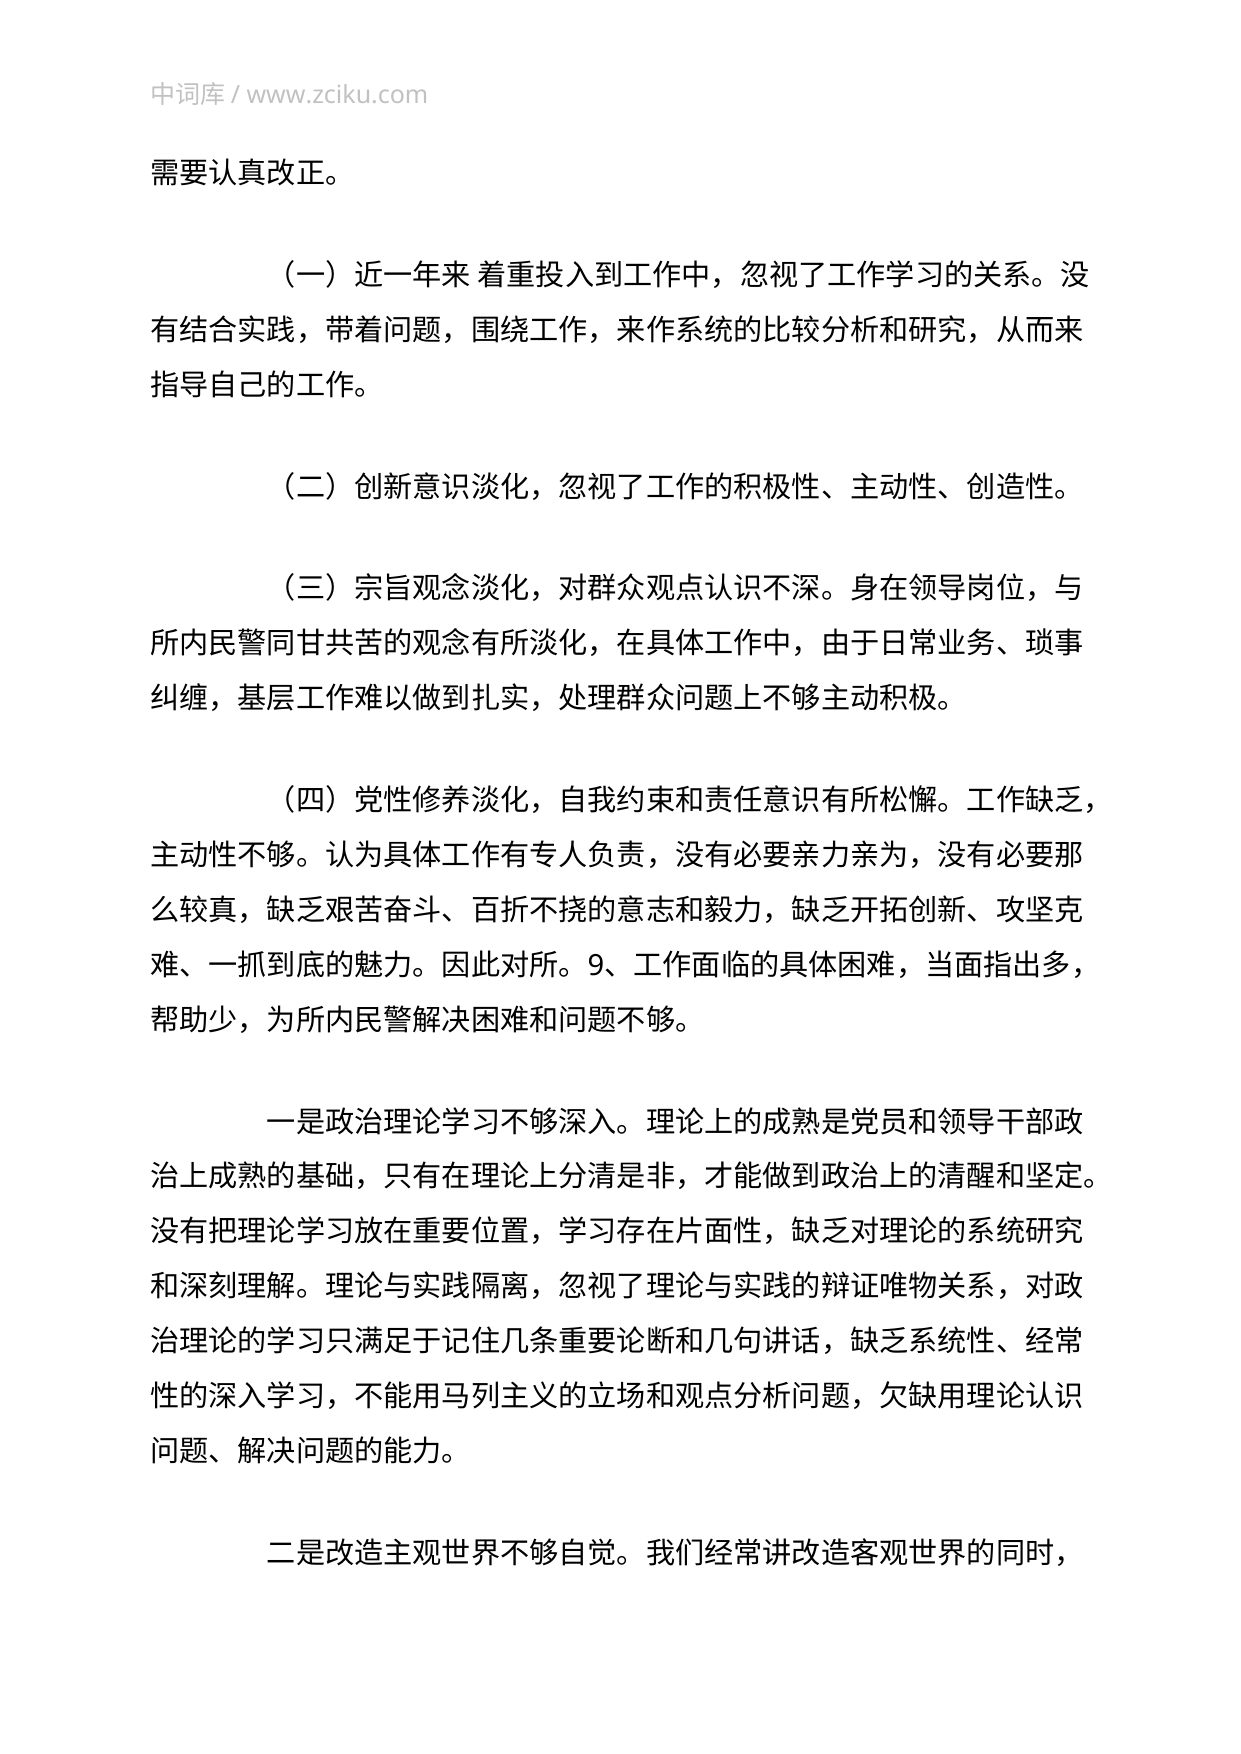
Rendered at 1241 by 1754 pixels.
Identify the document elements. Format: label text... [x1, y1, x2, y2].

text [150, 150, 1090, 192]
text （二）创新意识淡化，忽视了工作的积极性、主动性、创造性。 [150, 463, 1090, 506]
text （一）近一年来 着重投入到工作中，忽视了工作学习的关系。没有结合实践，带着问题，围绕工作，来作系统的比较分析和研究，从而来指导自己的工作。 [150, 252, 1090, 404]
text （三）宗旨观念淡化，对群众观点认识不深。身在领导岗位，与所内民警同甘共苦的观念有所淡化，在具体工作中，由于日常业务、琐事纠缠，基层工作难以做到扎实，处理群众问题上不够主动积极。 [150, 565, 1090, 717]
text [150, 1529, 1090, 1572]
text 一是政治理论学习不够深入。理论上的成熟是党员和领导干部政治上成熟的基础，只有在理论上分清是非，才能做到政治上的清醒和坚定。没有把理论学习放在重要位置，学习存在片面性，缺乏对理论的系统研究和深刻理解。理论与实践隔离，忽视了理论与实践的辩证唯物关系，对政治理论的学习只满足于记住几条重要论断和几句讲话，缺乏系统性、经常性的深入学习，不能用马列主义的立场和观点分析问题，欠缺用理论认识问题、解决问题的能力。 [150, 1098, 1090, 1470]
text （四）党性修养淡化，自我约束和责任意识有所松懈。工作缺乏，主动性不够。认为具体工作有专人负责，没有必要亲力亲为，没有必要那么较真，缺乏艰苦奋斗、百折不挠的意志和毅力，缺乏开拓创新、攻坚克难、一抓到底的魅力。因此对所。9、工作面临的具体困难，当面指出多，帮助少，为所内民警解决困难和问题不够。 [150, 777, 1090, 1039]
